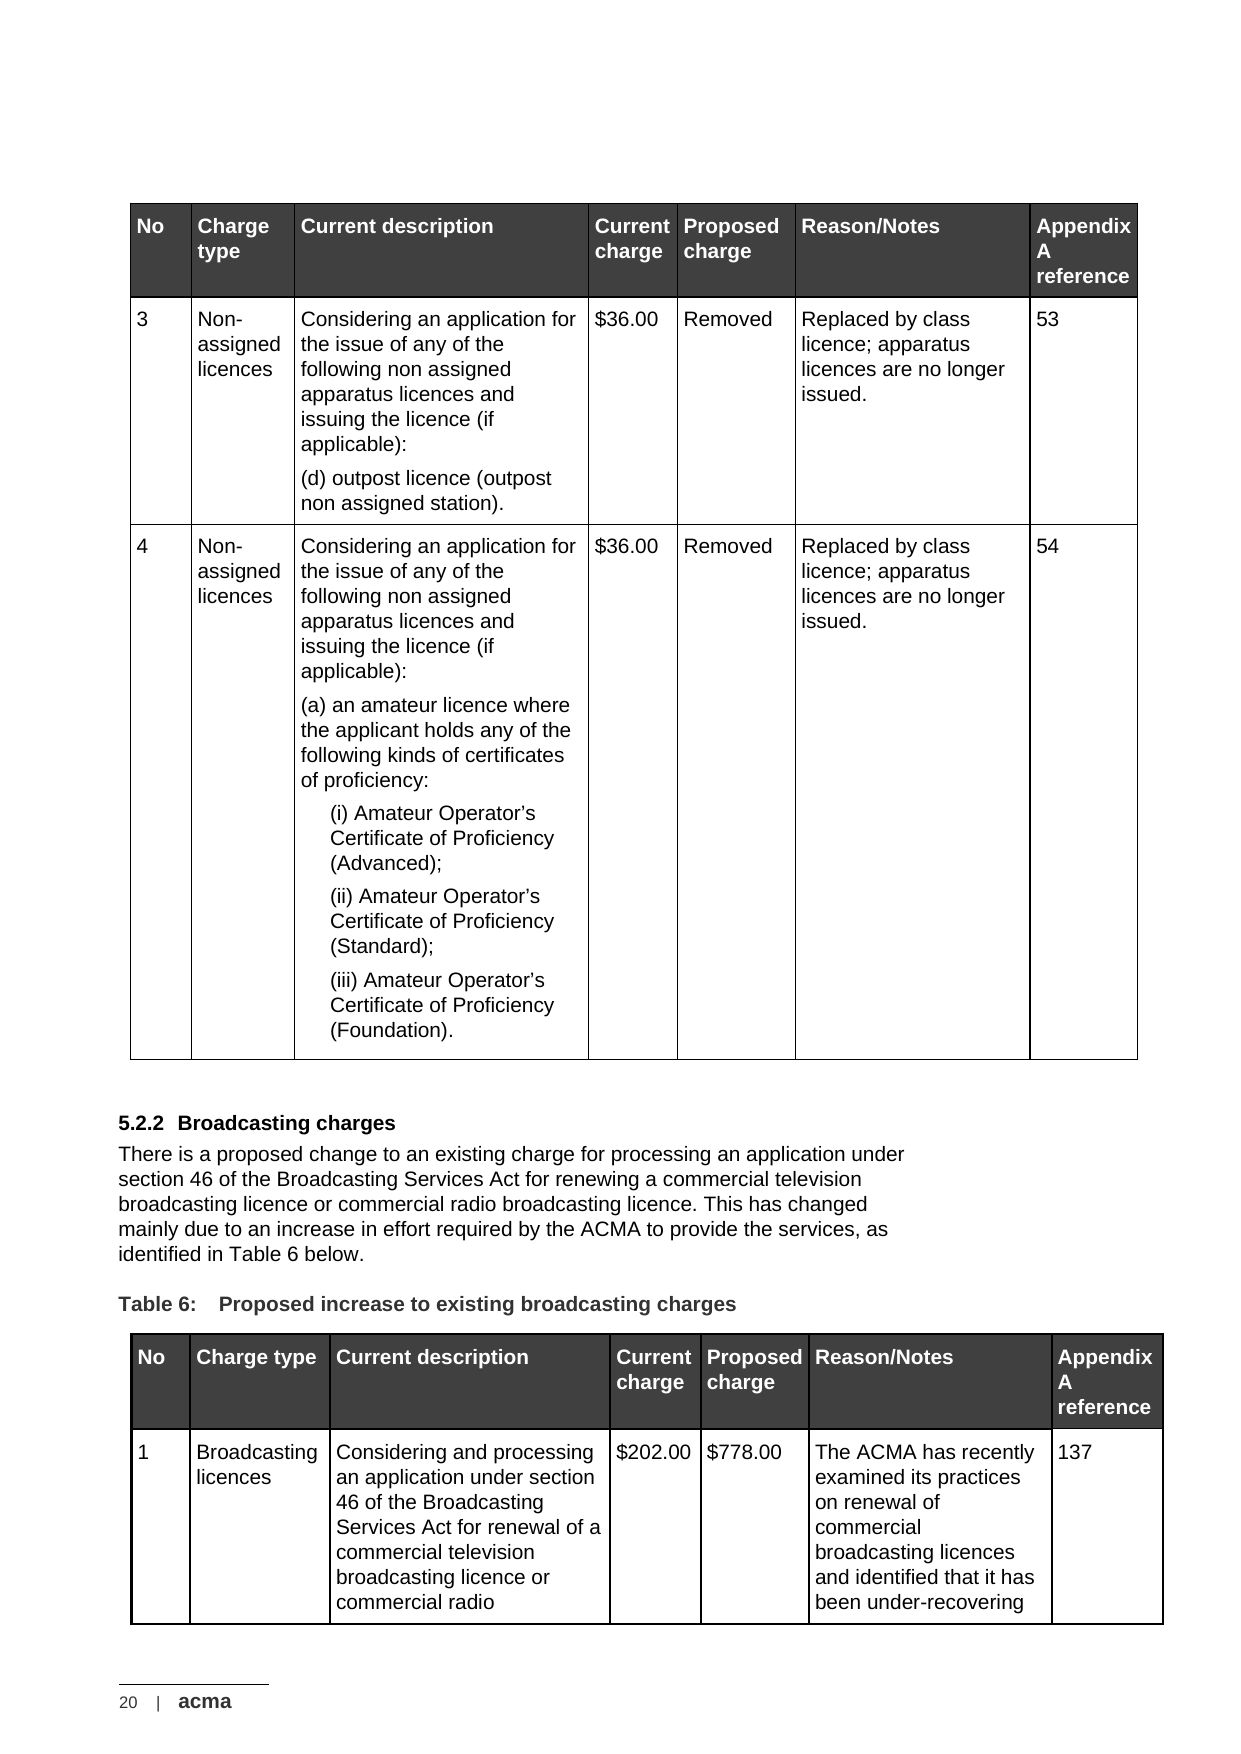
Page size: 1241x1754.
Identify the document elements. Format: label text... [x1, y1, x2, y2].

table_cell Removed [678, 298, 795, 523]
table_cell $36.00 [589, 298, 677, 523]
table_header Proposed charge [702, 1335, 808, 1428]
table_cell Non-assigned licences [192, 298, 294, 523]
table_cell $778.00 [702, 1430, 808, 1622]
table_header Current charge [589, 204, 677, 296]
table_header Appendix A reference [1053, 1335, 1162, 1428]
subtitle Proposed increase to existing broadcasting charges [118, 1291, 917, 1316]
table_header Proposed charge [678, 204, 795, 296]
table_header No [133, 1335, 189, 1428]
table_cell 1 [133, 1430, 189, 1622]
table_cell $202.00 [611, 1430, 700, 1622]
table_header Current charge [611, 1335, 700, 1428]
subtitle Broadcasting charges [118, 1110, 917, 1135]
table_header Reason/Notes [796, 204, 1029, 296]
table_cell $36.00 [589, 525, 677, 1059]
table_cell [796, 298, 1029, 523]
table_header Current description [295, 204, 588, 296]
table_header Current description [331, 1335, 609, 1428]
table_cell 54 [1031, 525, 1137, 1059]
table_cell Non-assigned licences [192, 525, 294, 1059]
table_header Charge type [191, 1335, 329, 1428]
table_cell Removed [678, 525, 795, 1059]
table_cell 137 [1053, 1429, 1162, 1622]
table_header Appendix A reference [1031, 204, 1137, 296]
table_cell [810, 1430, 1051, 1622]
table_header Charge type [192, 204, 294, 296]
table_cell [191, 1430, 329, 1622]
table_cell Replaced by class licence; apparatus licences are no longer issued. [796, 525, 1029, 1059]
table_cell 53 [1031, 298, 1137, 523]
table_cell Considering an application for the issue of any of the following non assigned apparatus licences and issuing the licence (if applicable): (a) an amateur licence where the applicant holds any of the following kinds of certificates of proficiency: (i) Amateur Operator’s Certificate of Proficiency (Advanced); (ii) Amateur Operator’s Certificate of Proficiency (Standard); (iii) Amateur Operator’s Certificate of Proficiency (Foundation). [295, 525, 588, 1059]
table_cell 3 [131, 298, 191, 523]
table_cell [331, 1430, 609, 1622]
table_cell Considering an application for the issue of any of the following non assigned apparatus licences and issuing the licence (if applicable): (d) outpost licence (outpost non assigned station). [295, 298, 588, 523]
text There is a proposed change to an existing charge for processing an application under section 46 of the Broadcasting Services Act for renewing a commercial television broadcasting licence or commercial radio broadcasting licence. This has changed mainly due to an increase in effort required by the ACMA to provide the services, as identified in Table 6 below. [118, 1141, 917, 1266]
table_header No [131, 204, 191, 296]
table_cell 4 [131, 525, 191, 1059]
table_header Reason/Notes [810, 1335, 1051, 1428]
